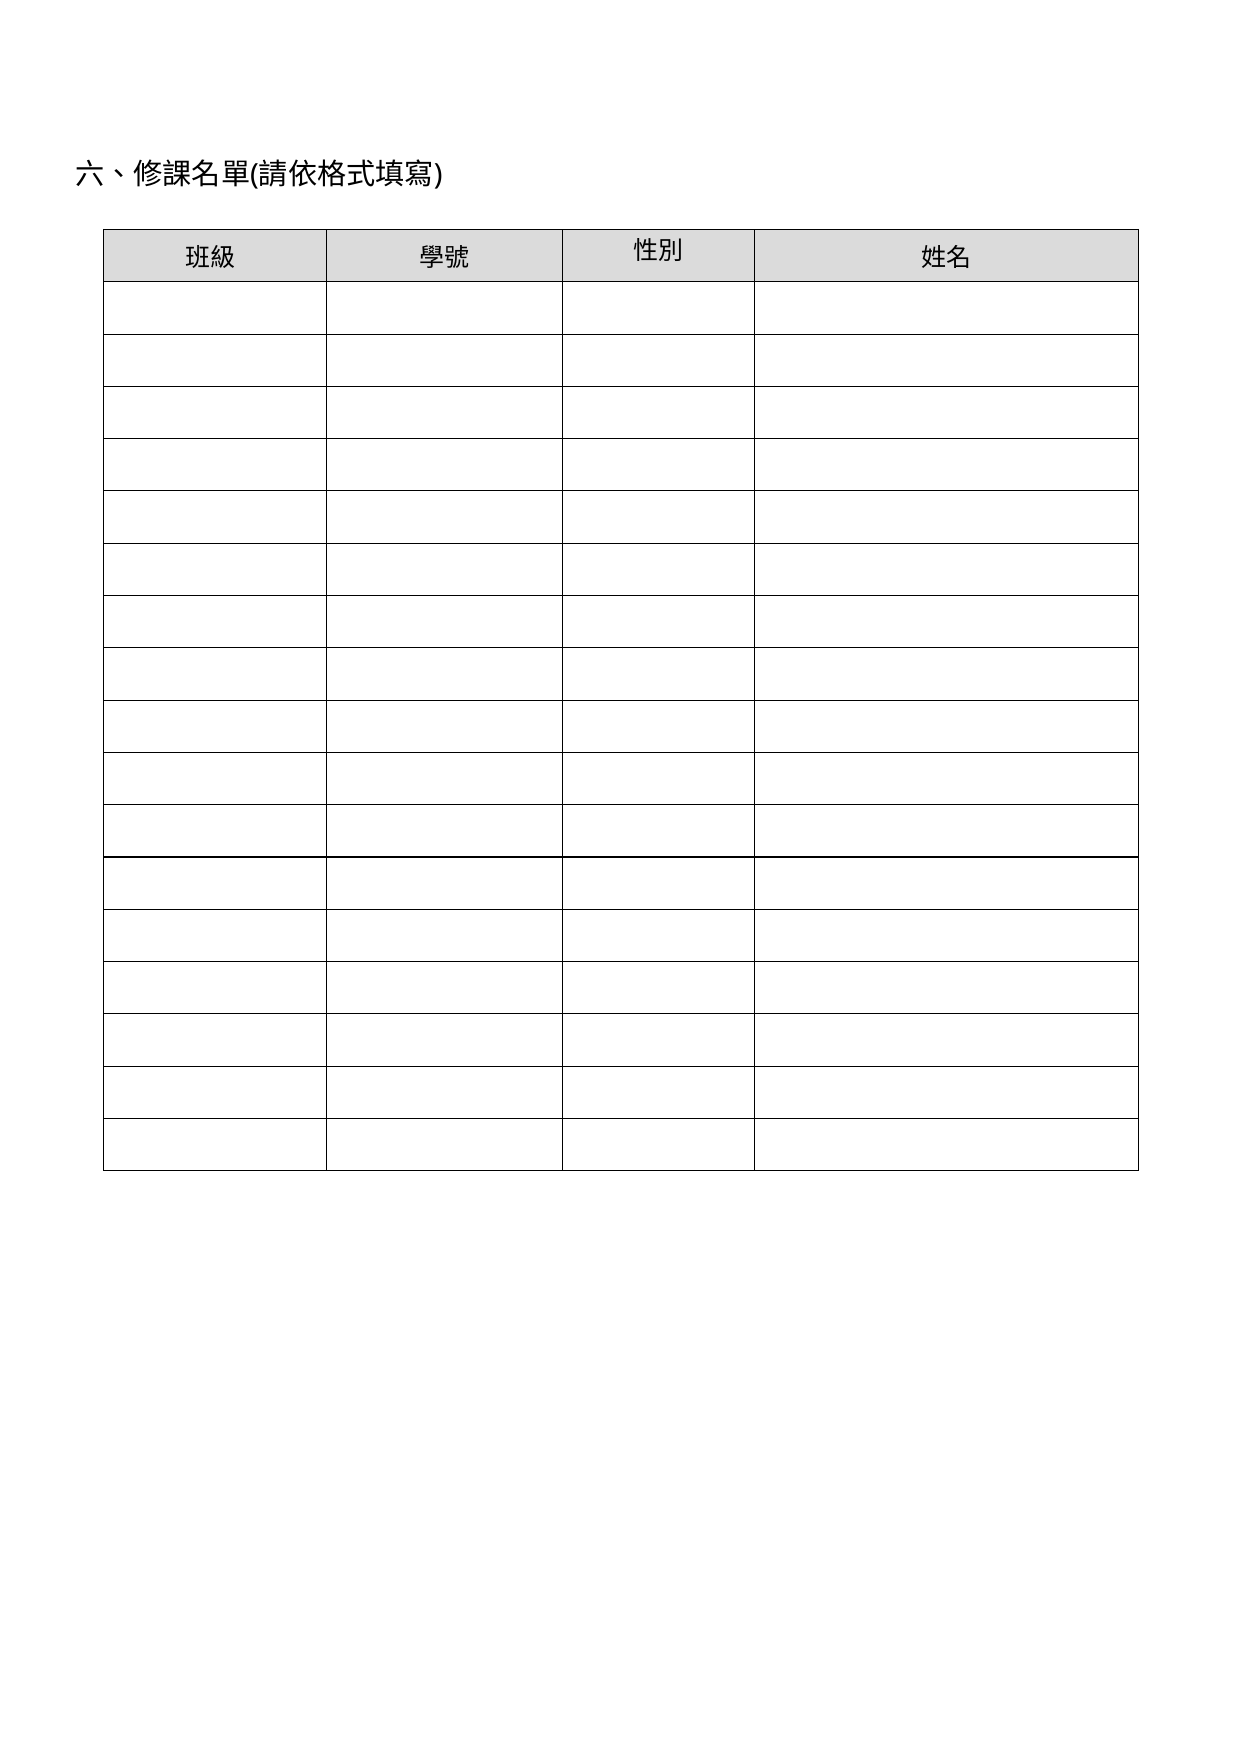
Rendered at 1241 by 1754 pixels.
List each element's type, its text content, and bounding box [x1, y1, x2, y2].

table_cell [755, 491, 1138, 543]
table_cell [563, 491, 754, 543]
table_cell [563, 805, 754, 856]
table_cell [104, 544, 326, 595]
table_cell [104, 1067, 326, 1118]
table_cell [327, 910, 562, 961]
table_cell [755, 335, 1138, 386]
table_cell [104, 648, 326, 699]
table_cell [327, 1014, 562, 1066]
table_cell [563, 962, 754, 1013]
table_cell [327, 491, 562, 543]
table_cell [755, 1067, 1138, 1118]
table_cell [327, 439, 562, 490]
table_cell [563, 1119, 754, 1170]
table_cell [327, 753, 562, 804]
table_cell [563, 1014, 754, 1066]
table_cell [563, 753, 754, 804]
table_cell [104, 491, 326, 543]
table_cell [104, 1119, 326, 1170]
table_cell [755, 1014, 1138, 1066]
table_cell [327, 805, 562, 856]
table_cell [104, 387, 326, 438]
table_cell [755, 544, 1138, 595]
table_cell [563, 1067, 754, 1118]
table_cell [104, 596, 326, 647]
table_cell [755, 858, 1138, 909]
table_cell [755, 439, 1138, 490]
table_cell [327, 1119, 562, 1170]
table_cell [104, 701, 326, 752]
table_cell [755, 962, 1138, 1013]
table_cell [755, 910, 1138, 961]
table_cell [327, 282, 562, 333]
table_cell [327, 596, 562, 647]
table_cell [327, 1067, 562, 1118]
table_cell [104, 335, 326, 386]
table_cell [104, 962, 326, 1013]
table_cell [755, 648, 1138, 699]
table_cell [563, 439, 754, 490]
table_cell [755, 596, 1138, 647]
table_header 姓名 [755, 230, 1138, 281]
table_cell [563, 387, 754, 438]
table_cell [755, 753, 1138, 804]
table_cell [327, 858, 562, 909]
table_cell [563, 335, 754, 386]
table_header 班級 [104, 230, 326, 281]
text 六、修課名單(請依格式填寫) [75, 133, 1165, 210]
table_header 性別 [563, 230, 754, 281]
table_cell [755, 805, 1138, 856]
table_cell [755, 387, 1138, 438]
table_cell [563, 282, 754, 333]
table_cell [327, 335, 562, 386]
table_cell [563, 596, 754, 647]
table_cell [104, 282, 326, 333]
table_cell [327, 544, 562, 595]
table_cell [563, 544, 754, 595]
table_cell [755, 701, 1138, 752]
table_header 學號 [327, 230, 562, 281]
table_cell [327, 648, 562, 699]
table_cell [563, 701, 754, 752]
table_cell [563, 648, 754, 699]
table_cell [327, 701, 562, 752]
table_cell [327, 962, 562, 1013]
table_cell [563, 910, 754, 961]
table_cell [104, 1014, 326, 1066]
table_cell [755, 1119, 1138, 1170]
table_cell [104, 858, 326, 909]
table_cell [755, 282, 1138, 333]
table_cell [104, 805, 326, 856]
table_cell [104, 439, 326, 490]
table_cell [563, 858, 754, 909]
table_cell [104, 910, 326, 961]
table_cell [104, 753, 326, 804]
table_cell [327, 387, 562, 438]
